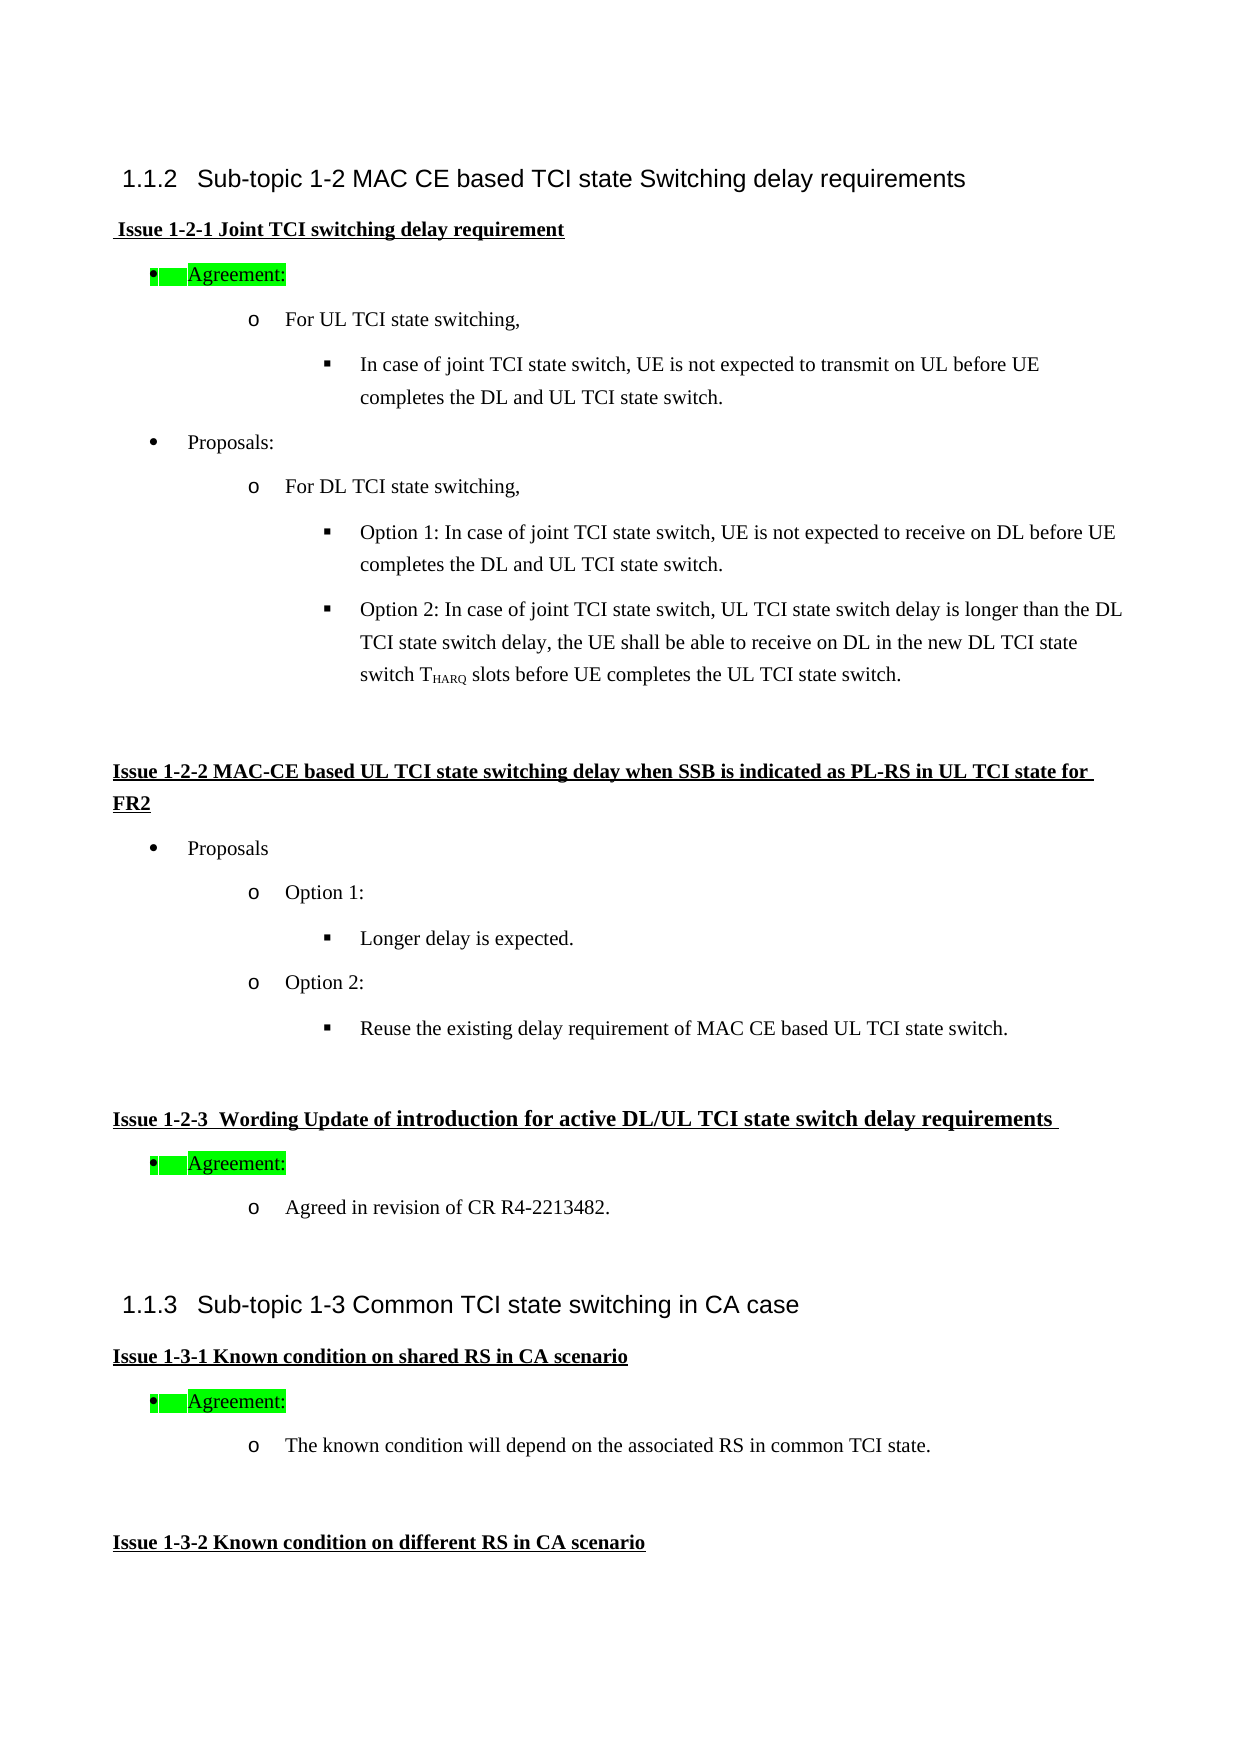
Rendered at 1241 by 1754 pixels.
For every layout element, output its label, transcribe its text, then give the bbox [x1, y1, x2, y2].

text Issue 1-3-1 Known condition on shared RS in CA scenario [112, 1339, 1128, 1372]
list Agreed in revision of CR R4-2213482. [247, 1192, 1128, 1224]
text Issue 1-2-2 MAC-CE based UL TCI state switching delay when SSB is indicated as PL-RS in UL TCI state for FR2 [112, 754, 1128, 819]
list Proposals: [150, 426, 1128, 458]
list In case of joint TCI state switch, UE is not expected to transmit on UL before UE completes the DL and UL TCI state switch. [322, 348, 1128, 413]
list For DL TCI state switching, [247, 471, 1128, 503]
text Issue 1-2-1 Joint TCI switching delay requirement [112, 213, 1128, 246]
text Issue 1-2-3 Wording Update of introduction for active DL/UL TCI state switch delay requirements [112, 1102, 1128, 1134]
list Option 2: [247, 967, 1128, 999]
list Agreement: [150, 1384, 1128, 1417]
list Longer delay is expected. [322, 922, 1128, 954]
text Issue 1-3-2 Known condition on different RS in CA scenario [112, 1526, 1128, 1558]
subtitle Sub-topic 1-3 Common TCI state switching in CA case [122, 1288, 1128, 1321]
list The known condition will depend on the associated RS in common TCI state. [247, 1429, 1128, 1462]
list Option 1: [247, 877, 1128, 909]
list Agreement: [150, 1147, 1128, 1179]
list For UL TCI state switching, [247, 303, 1128, 336]
list Reuse the existing delay requirement of MAC CE based UL TCI state switch. [322, 1012, 1128, 1044]
list Proposals [150, 832, 1128, 864]
subtitle Sub-topic 1-2 MAC CE based TCI state Switching delay requirements [122, 162, 1128, 194]
list Option 1: In case of joint TCI state switch, UE is not expected to receive on DL before UE completes the DL and UL TCI state switch. [322, 516, 1128, 581]
list Option 2: In case of joint TCI state switch, UL TCI state switch delay is longer than the DL TCI state switch delay, the UE shall be able to receive on DL in the new DL TCI state switch THARQ slots before UE completes the UL TCI state switch. [322, 593, 1128, 691]
list Agreement: [150, 258, 1128, 291]
